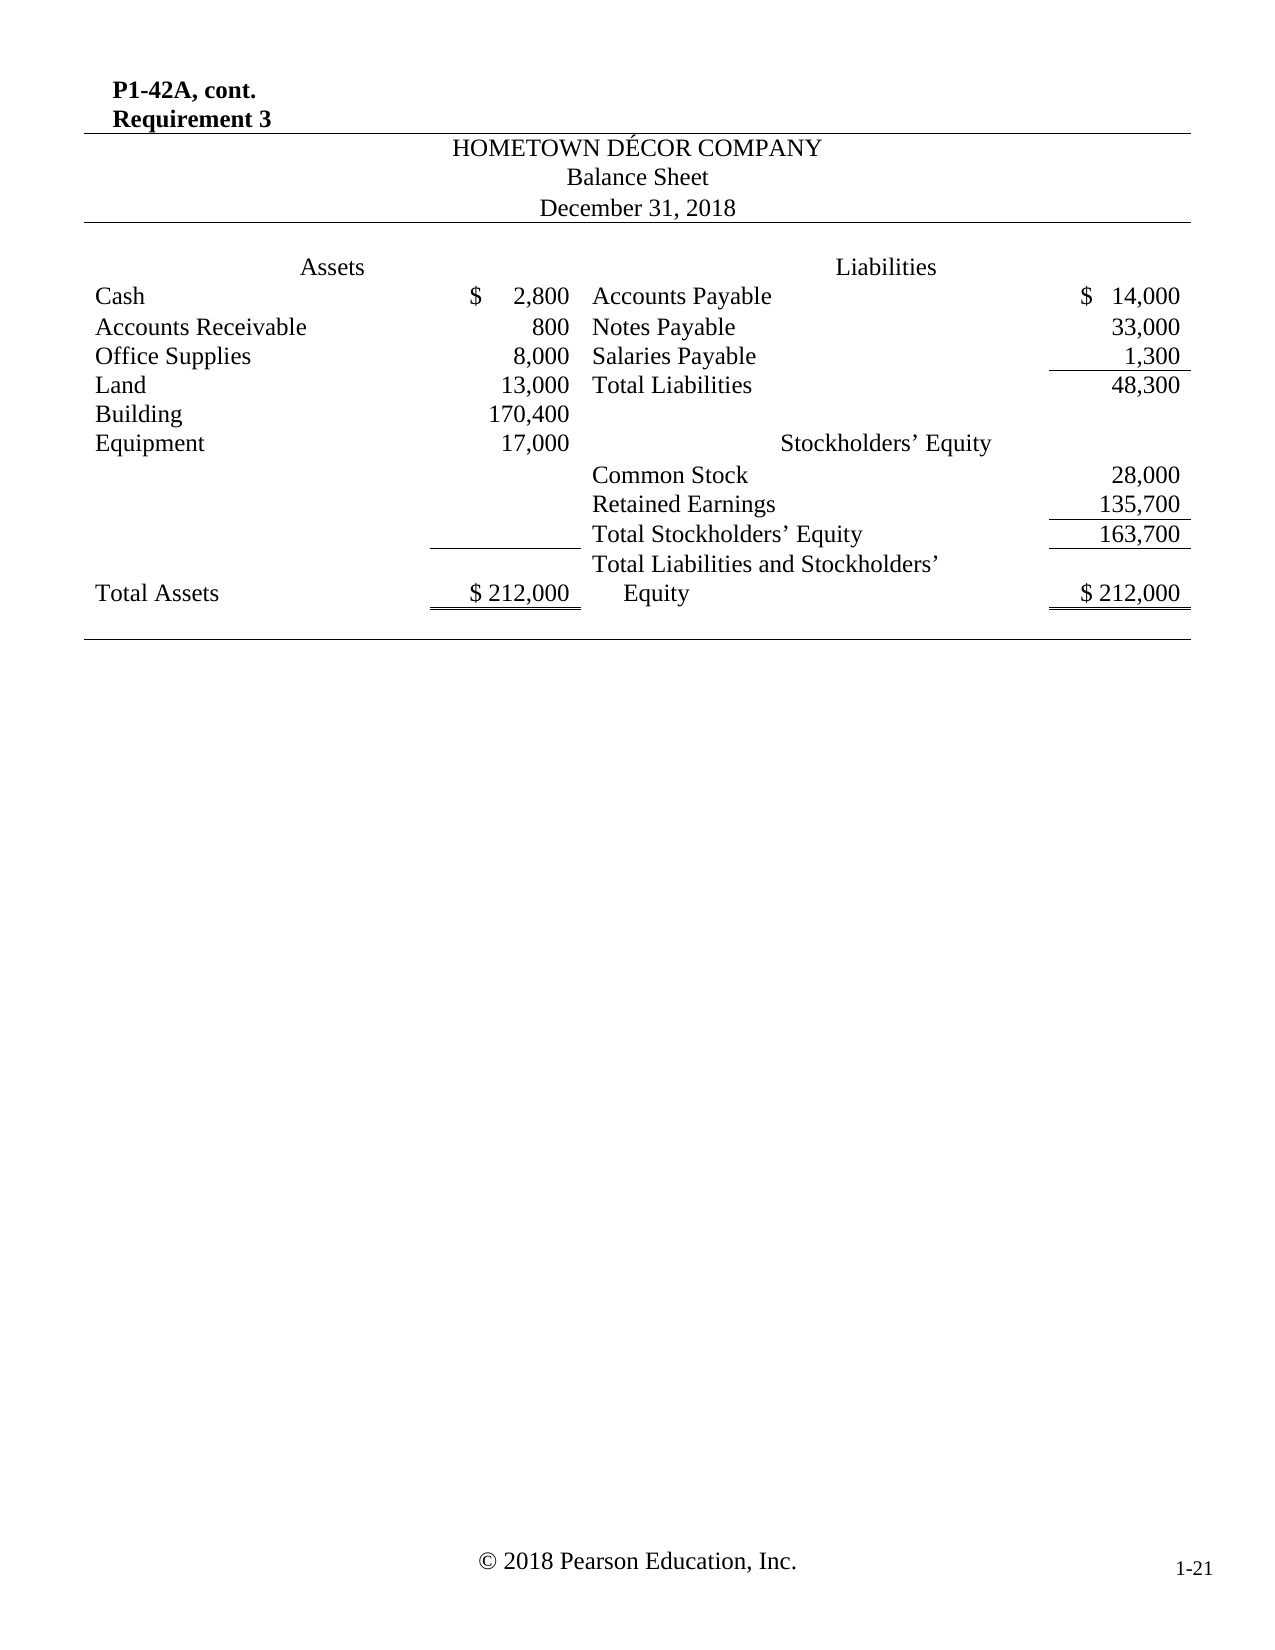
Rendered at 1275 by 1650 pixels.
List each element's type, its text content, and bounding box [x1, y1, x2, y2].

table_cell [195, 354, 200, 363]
text Requirement 3 [112, 104, 1162, 132]
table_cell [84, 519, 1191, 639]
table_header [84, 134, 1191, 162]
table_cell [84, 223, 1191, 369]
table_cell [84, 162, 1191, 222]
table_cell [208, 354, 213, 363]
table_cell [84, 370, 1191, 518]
text P1-42A, cont. [112, 75, 1162, 104]
